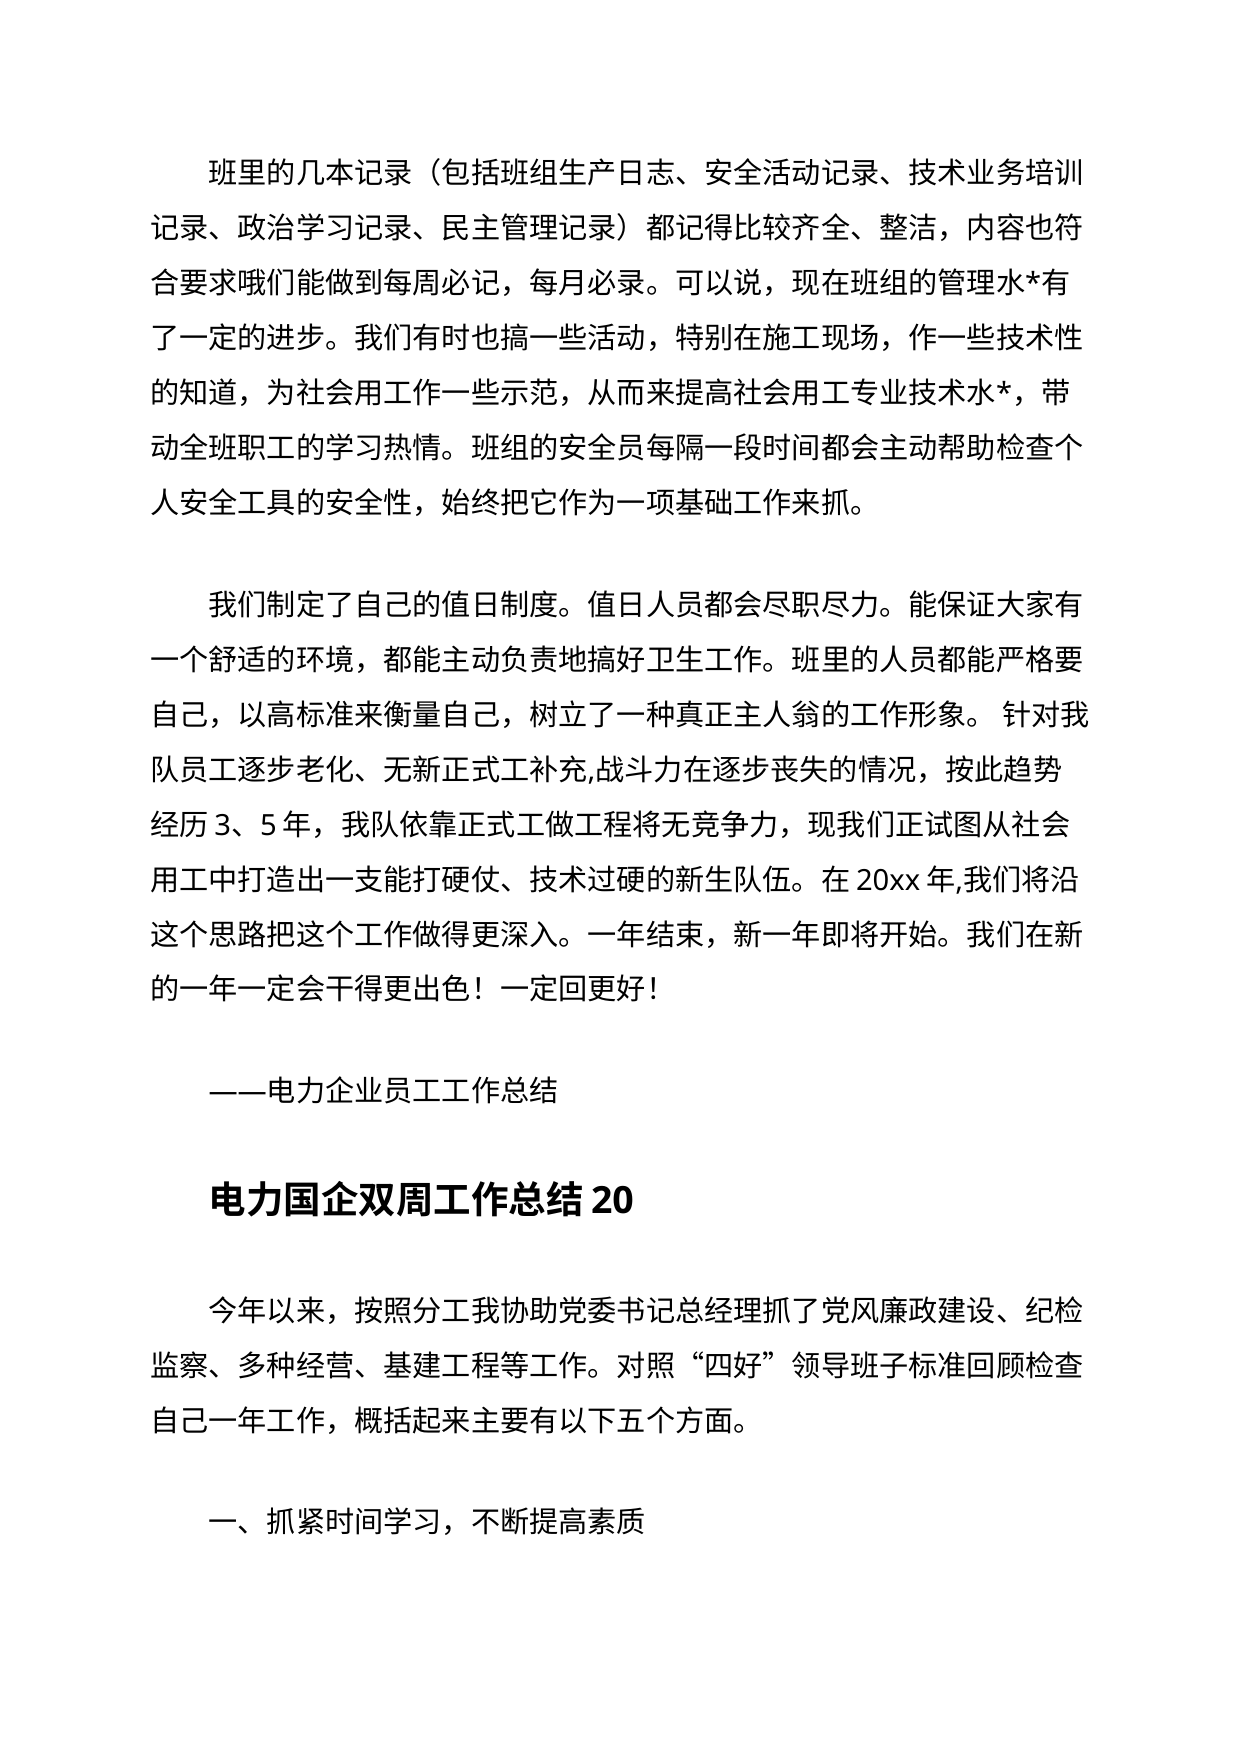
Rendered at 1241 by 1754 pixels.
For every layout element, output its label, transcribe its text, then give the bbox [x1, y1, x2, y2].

text 电力国企双周工作总结20 [150, 1170, 1090, 1224]
text 班里的几本记录（包括班组生产日志、安全活动记录、技术业务培训记录、政治学习记录、民主管理记录）都记得比较齐全、整洁，内容也符合要求哦们能做到每周必记，每月必录。可以说，现在班组的管理水*有了一定的进步。我们有时也搞一些活动，特别在施工现场，作一些技术性的知道，为社会用工作一些示范，从而来提高社会用工专业技术水*，带动全班职工的学习热情。班组的安全员每隔一段时间都会主动帮助检查个人安全工具的安全性，始终把它作为一项基础工作来抓。 [150, 150, 1090, 522]
text 我们制定了自己的值日制度。值日人员都会尽职尽力。能保证大家有一个舒适的环境，都能主动负责地搞好卫生工作。班里的人员都能严格要自己，以高标准来衡量自己，树立了一种真正主人翁的工作形象。 针对我队员工逐步老化、无新正式工补充,战斗力在逐步丧失的情况，按此趋势经历3、5年，我队依靠正式工做工程将无竞争力，现我们正试图从社会用工中打造出一支能打硬仗、技术过硬的新生队伍。在20xx年,我们将沿这个思路把这个工作做得更深入。一年结束，新一年即将开始。我们在新的一年一定会干得更出色！一定回更好！ [150, 581, 1090, 1008]
text 今年以来，按照分工我协助党委书记总经理抓了党风廉政建设、纪检监察、多种经营、基建工程等工作。对照“四好”领导班子标准回顾检查自己一年工作，概括起来主要有以下五个方面。 [150, 1287, 1090, 1439]
text ——电力企业员工工作总结 [150, 1068, 1090, 1110]
text 一、抓紧时间学习，不断提高素质 [150, 1499, 1090, 1541]
